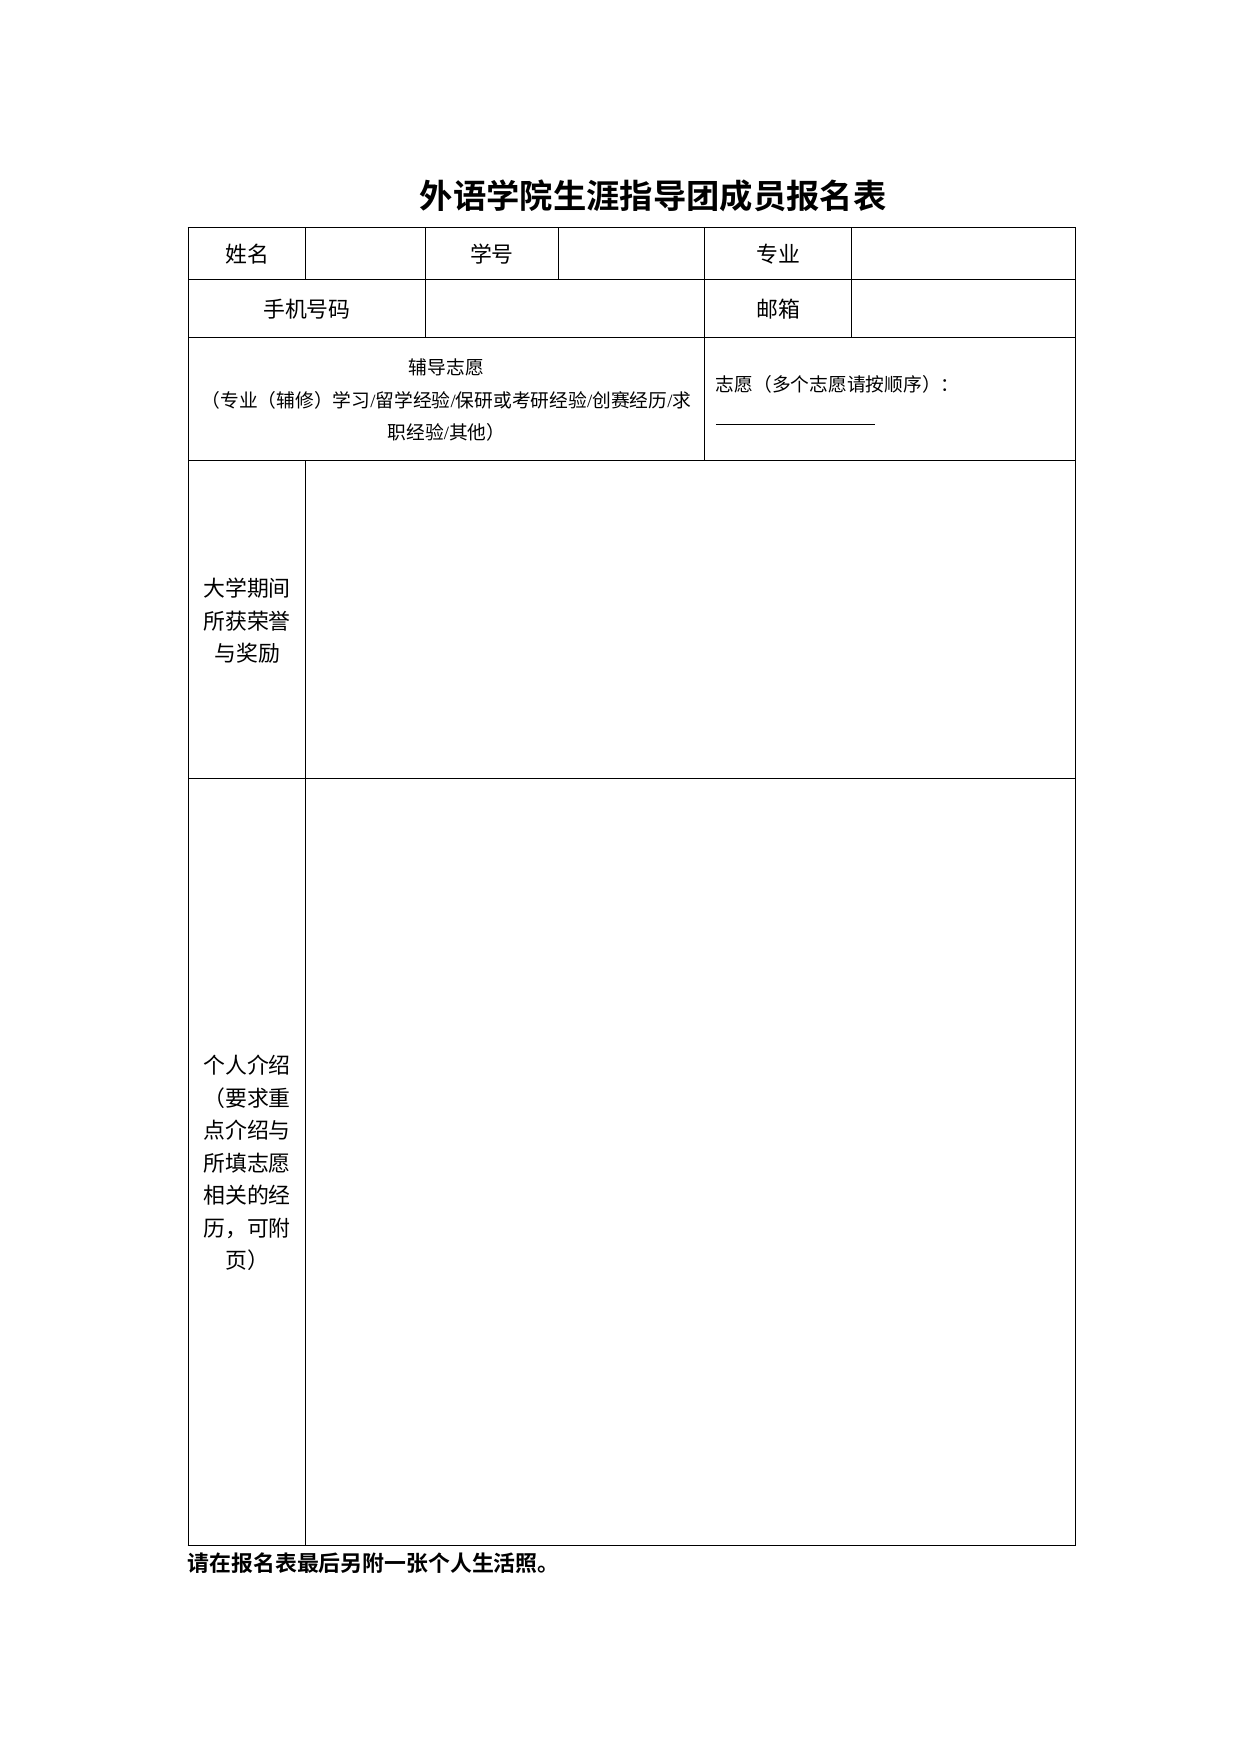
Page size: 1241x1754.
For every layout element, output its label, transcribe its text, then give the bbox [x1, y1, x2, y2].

text 请在报名表最后另附一张个人生活照。 [187, 1546, 1053, 1578]
table_cell [852, 280, 1075, 337]
table_cell 志愿（多个志愿请按顺序）： [705, 338, 1075, 460]
table_cell [306, 779, 1075, 1544]
table_header 姓名 [189, 228, 305, 279]
text 外语学院生涯指导团成员报名表 [187, 162, 1053, 227]
table_cell 邮箱 [705, 280, 851, 337]
table_header [559, 228, 704, 279]
table_header [852, 228, 1075, 279]
table_cell 个人介绍 （要求重点介绍与所填志愿相关的经历，可附页） [189, 779, 305, 1544]
table_cell 手机号码 [189, 280, 425, 337]
table_header 学号 [426, 228, 558, 279]
table_cell [306, 461, 1075, 778]
table_cell 辅导志愿 （专业（辅修）学习/留学经验/保研或考研经验/创赛经历/求职经验/其他） [189, 338, 704, 460]
table_cell 大学期间所获荣誉与奖励 [189, 461, 305, 778]
table_header [306, 228, 425, 279]
table_header 专业 [705, 228, 851, 279]
table_cell [426, 280, 704, 337]
